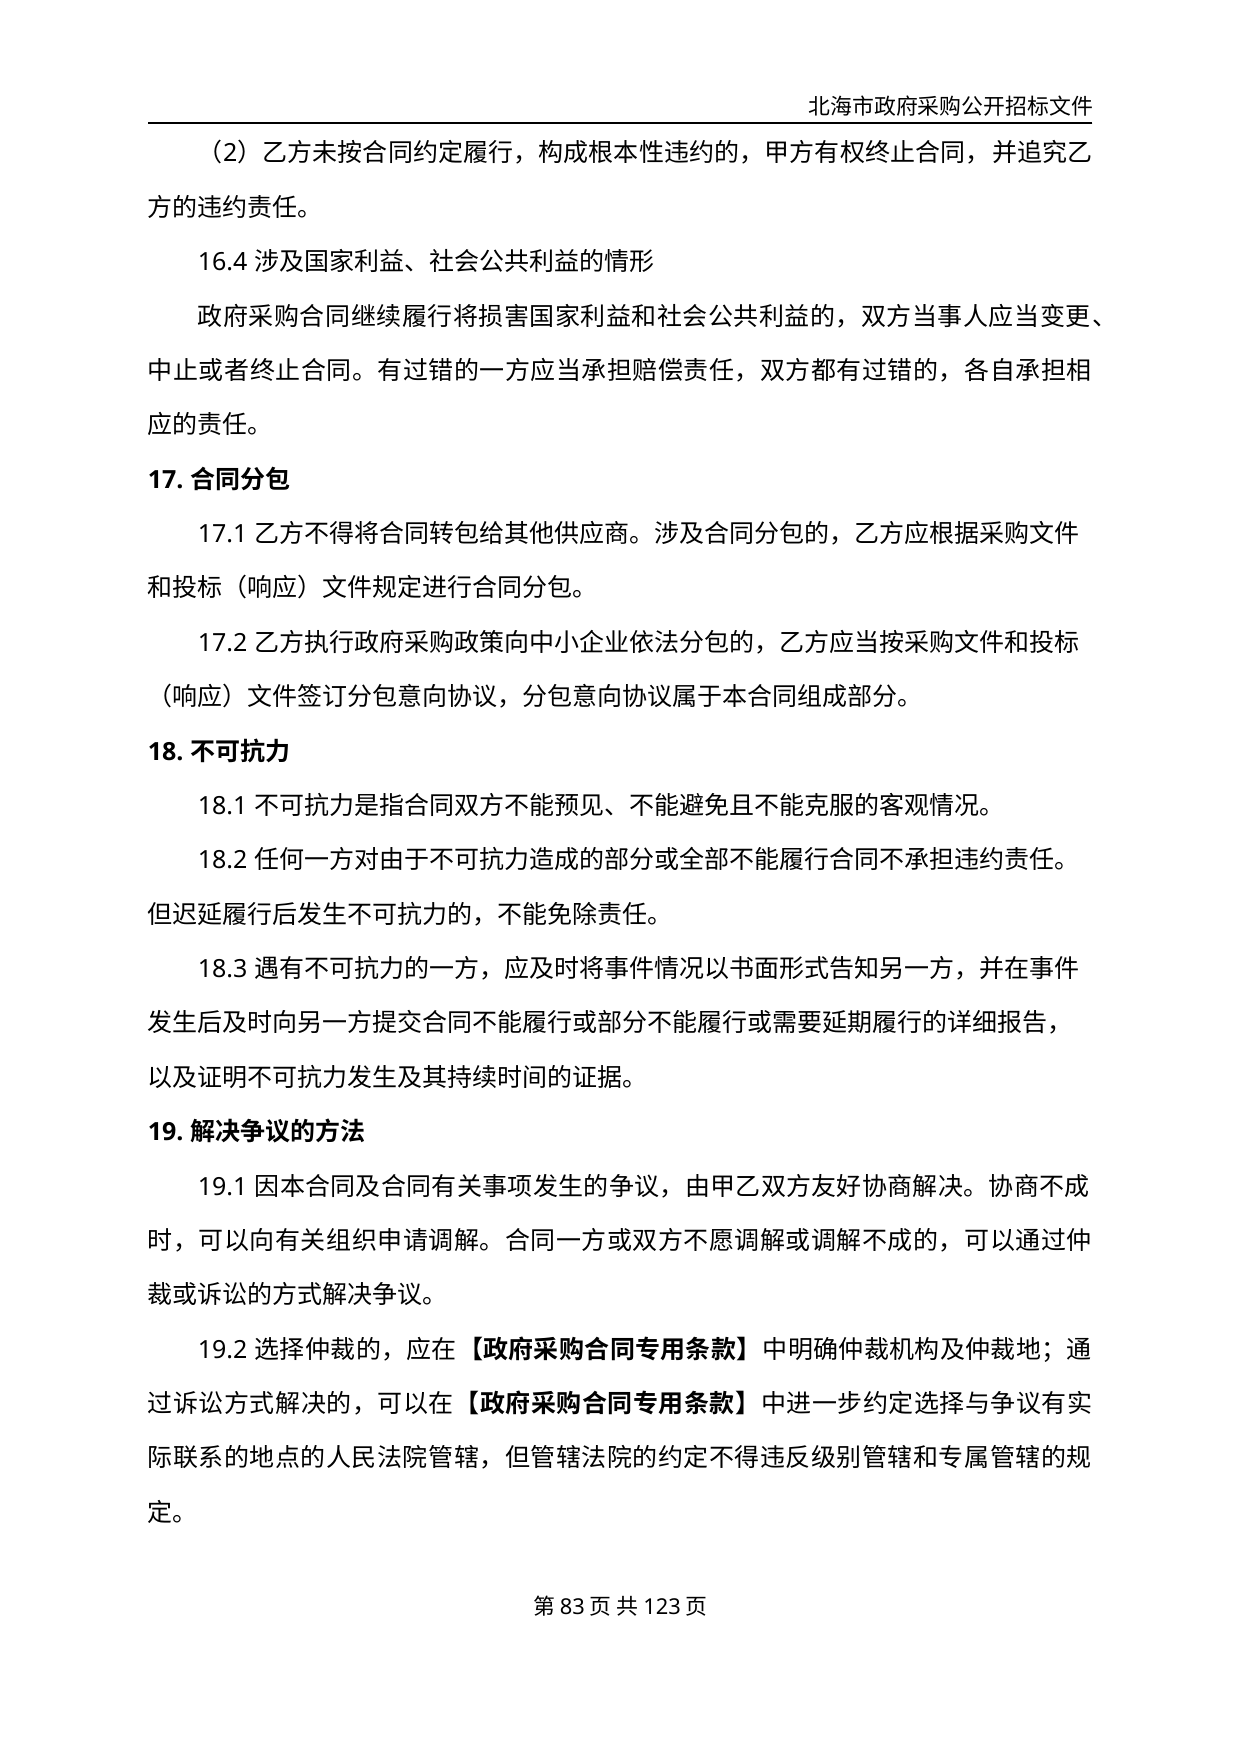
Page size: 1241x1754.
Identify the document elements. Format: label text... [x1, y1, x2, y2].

text 18.3 遇有不可抗力的一方，应及时将事件情况以书面形式告知另一方，并在事件发生后及时向另一方提交合同不能履行或部分不能履行或需要延期履行的详细报告，以及证明不可抗力发生及其持续时间的证据。 [148, 948, 1092, 1093]
text 18. 不可抗力 [148, 731, 1092, 767]
text 17. 合同分包 [148, 459, 1092, 495]
text 17.2 乙方执行政府采购政策向中小企业依法分包的，乙方应当按采购文件和投标（响应）文件签订分包意向协议，分包意向协议属于本合同组成部分。 [148, 622, 1092, 713]
text 16.4 涉及国家利益、社会公共利益的情形 [148, 242, 1092, 278]
text 18.1 不可抗力是指合同双方不能预见、不能避免且不能克服的客观情况。 [148, 785, 1092, 822]
text 19. 解决争议的方法 [148, 1112, 1092, 1148]
text 18.2 任何一方对由于不可抗力造成的部分或全部不能履行合同不承担违约责任。但迟延履行后发生不可抗力的，不能免除责任。 [148, 840, 1092, 930]
text （2）乙方未按合同约定履行，构成根本性违约的，甲方有权终止合同，并追究乙方的违约责任。 [148, 133, 1092, 223]
text 19.2 选择仲裁的，应在【政府采购合同专用条款】中明确仲裁机构及仲裁地；通过诉讼方式解决的，可以在【政府采购合同专用条款】中进一步约定选择与争议有实际联系的地点的人民法院管辖，但管辖法院的约定不得违反级别管辖和专属管辖的规定。 [148, 1329, 1092, 1528]
text 政府采购合同继续履行将损害国家利益和社会公共利益的，双方当事人应当变更、中止或者终止合同。有过错的一方应当承担赔偿责任，双方都有过错的，各自承担相应的责任。 [148, 296, 1092, 441]
text 19.1 因本合同及合同有关事项发生的争议，由甲乙双方友好协商解决。协商不成时，可以向有关组织申请调解。合同一方或双方不愿调解或调解不成的，可以通过仲裁或诉讼的方式解决争议。 [148, 1166, 1092, 1311]
text 17.1 乙方不得将合同转包给其他供应商。涉及合同分包的，乙方应根据采购文件和投标（响应）文件规定进行合同分包。 [148, 513, 1092, 604]
